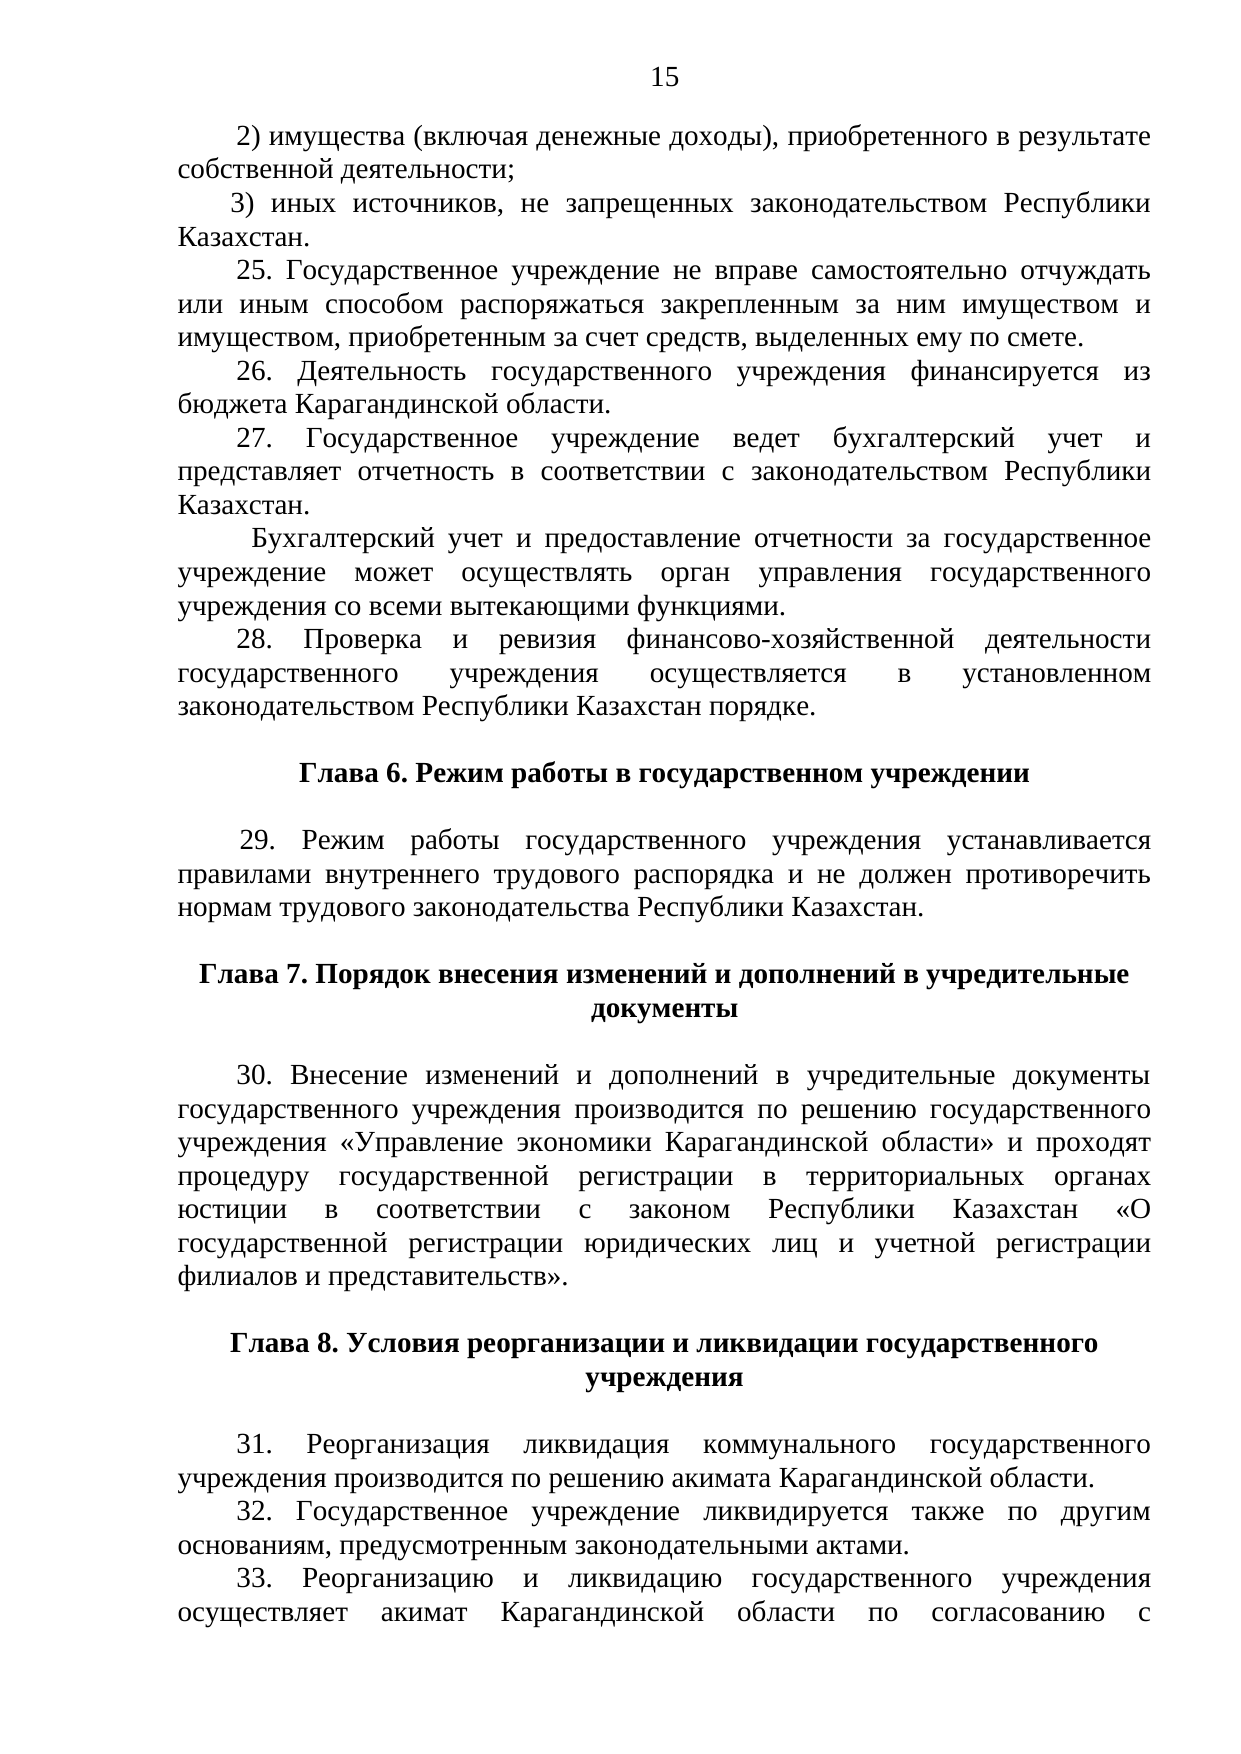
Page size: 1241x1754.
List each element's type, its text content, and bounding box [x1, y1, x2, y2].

text 2) имущества (включая денежные доходы), приобретенного в результате собственной деятельности; [177, 118, 1152, 185]
text 28. Проверка и ревизия финансово-хозяйственной деятельности государственного учреждения осуществляется в установленном законодательством Республики Казахстан порядке. [177, 621, 1152, 722]
text 26. Деятельность государственного учреждения финансируется из бюджета Карагандинской области. [177, 353, 1152, 420]
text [177, 1560, 1152, 1627]
text Глава 7. Порядок внесения изменений и дополнений в учредительные документы [177, 957, 1152, 1024]
text Бухгалтерский учет и предоставление отчетности за государственное учреждение может осуществлять орган управления государственного учреждения со всеми вытекающими функциями. [177, 521, 1152, 621]
text 31. Реорганизация ликвидация коммунального государственного учреждения производится по решению акимата Карагандинской области. [177, 1426, 1152, 1493]
text 30. Внесение изменений и дополнений в учредительные документы государственного учреждения производится по решению государственного учреждения «Управление экономики Карагандинской области» и проходят процедуру государственной регистрации в территориальных органах юстиции в соответствии с законом Республики Казахстан «О государственной регистрации юридических лиц и учетной регистрации филиалов и представительств». [177, 1057, 1152, 1292]
text 27. Государственное учреждение ведет бухгалтерский учет и представляет отчетность в соответствии с законодательством Республики Казахстан. [177, 420, 1152, 521]
text 3) иных источников, не запрещенных законодательством Республики Казахстан. [177, 185, 1152, 252]
text Глава 8. Условия реорганизации и ликвидации государственного учреждения [177, 1326, 1152, 1393]
text 29. Режим работы государственного учреждения устанавливается правилами внутреннего трудового распорядка и не должен противоречить нормам трудового законодательства Республики Казахстан. [177, 822, 1152, 923]
text Глава 6. Режим работы в государственном учреждении [177, 755, 1152, 789]
text 32. Государственное учреждение ликвидируется также по другим основаниям, предусмотренным законодательными актами. [177, 1493, 1152, 1560]
text 25. Государственное учреждение не вправе самостоятельно отчуждать или иным способом распоряжаться закрепленным за ним имуществом и имуществом, приобретенным за счет средств, выделенных ему по смете. [177, 252, 1152, 353]
